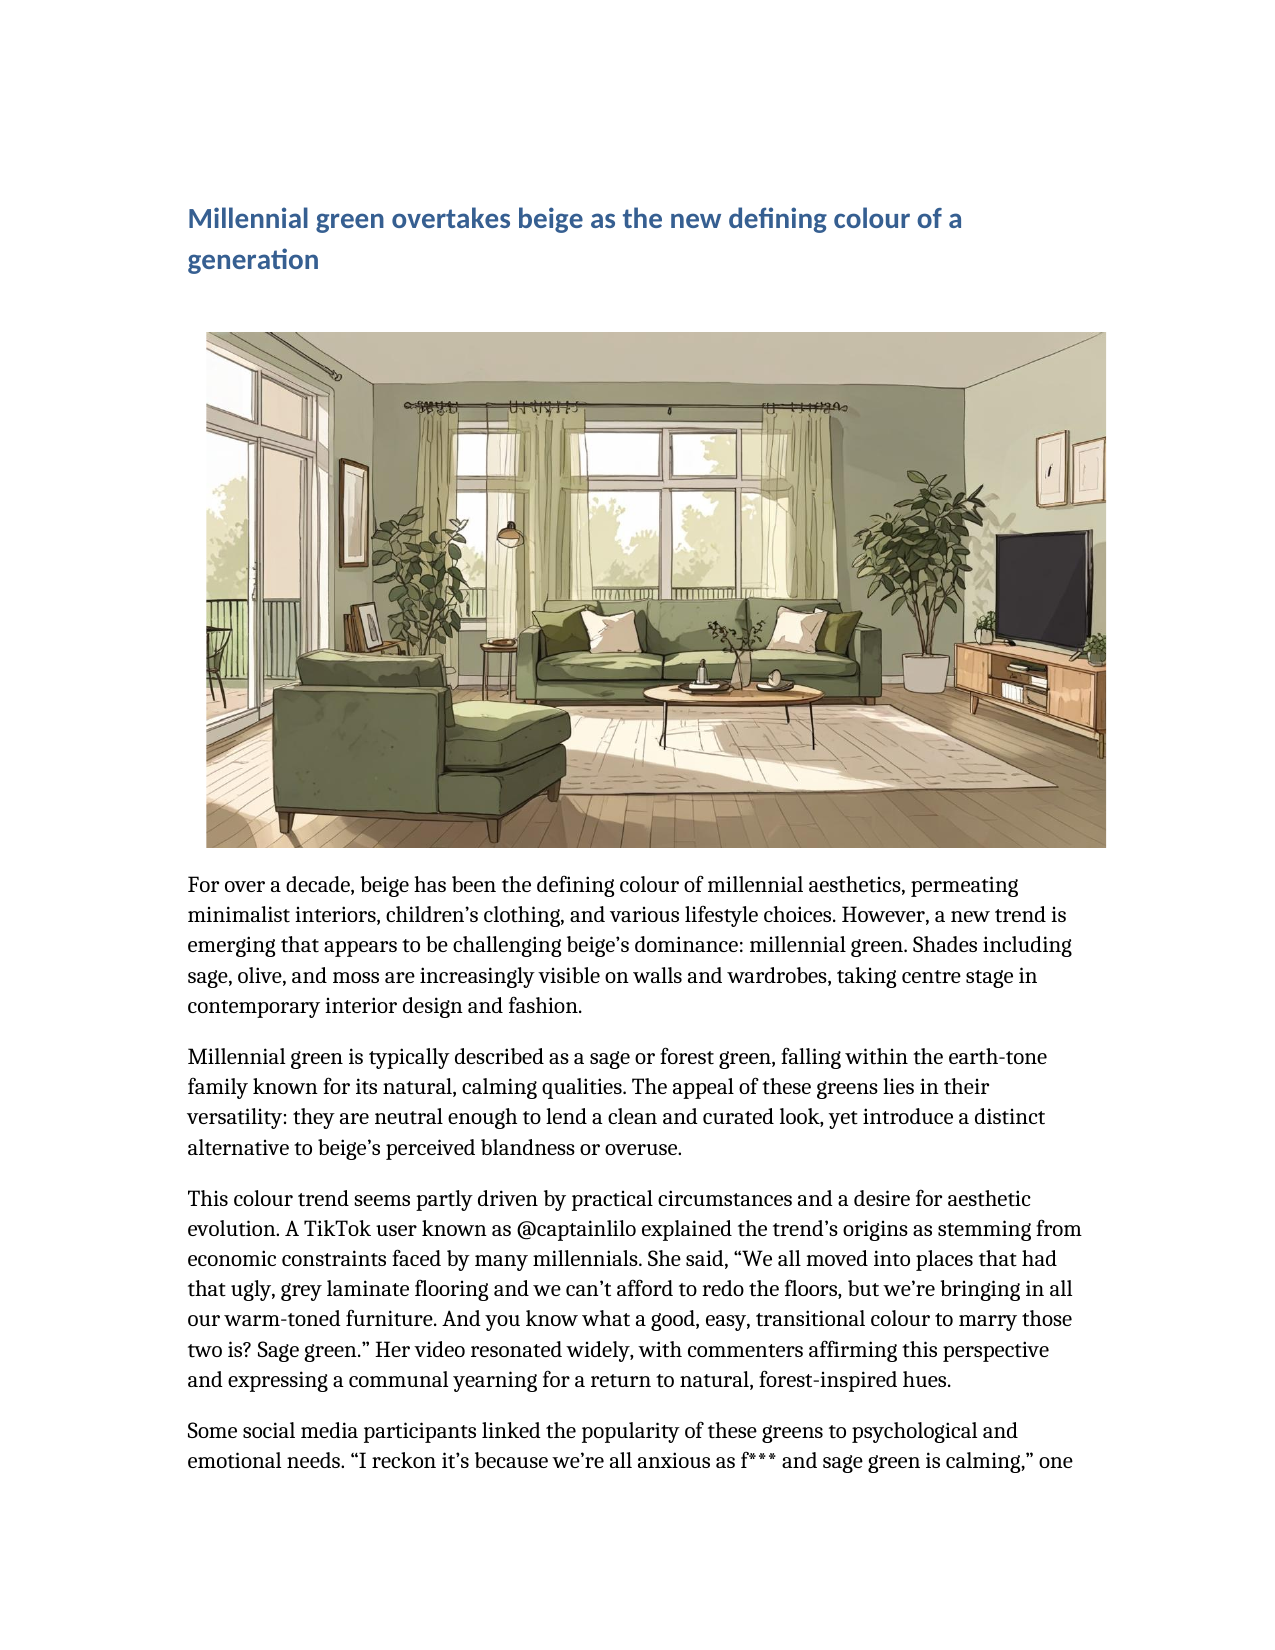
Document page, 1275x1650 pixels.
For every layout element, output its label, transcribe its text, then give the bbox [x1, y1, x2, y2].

text This colour trend seems partly driven by practical circumstances and a desire for aesthetic evolution. A TikTok user known as @captainlilo explained the trend’s origins as stemming from economic constraints faced by many millennials. She said, “We all moved into places that had that ugly, grey laminate flooring and we can’t afford to redo the floors, but we’re bringing in all our warm-toned furniture. And you know what a good, easy, transitional colour to marry those two is? Sage green.” Her video resonated widely, with commenters affirming this perspective and expressing a communal yearning for a return to natural, forest-inspired hues. [187, 1185, 1087, 1393]
text For over a decade, beige has been the defining colour of millennial aesthetics, permeating minimalist interiors, children’s clothing, and various lifestyle choices. However, a new trend is emerging that appears to be challenging beige’s dominance: millennial green. Shades including sage, olive, and moss are increasingly visible on walls and wardrobes, taking centre stage in contemporary interior design and fashion. [187, 872, 1087, 1019]
picture [206, 332, 1107, 848]
text Millennial green is typically described as a sage or forest green, falling within the earth-tone family known for its natural, calming qualities. The appeal of these greens lies in their versatility: they are neutral enough to lend a clean and curated look, yet introduce a distinct alternative to beige’s perceived blandness or overuse. [187, 1044, 1087, 1161]
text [187, 1418, 1087, 1474]
subtitle Millennial green overtakes beige as the new defining colour of a generation [187, 200, 1087, 277]
